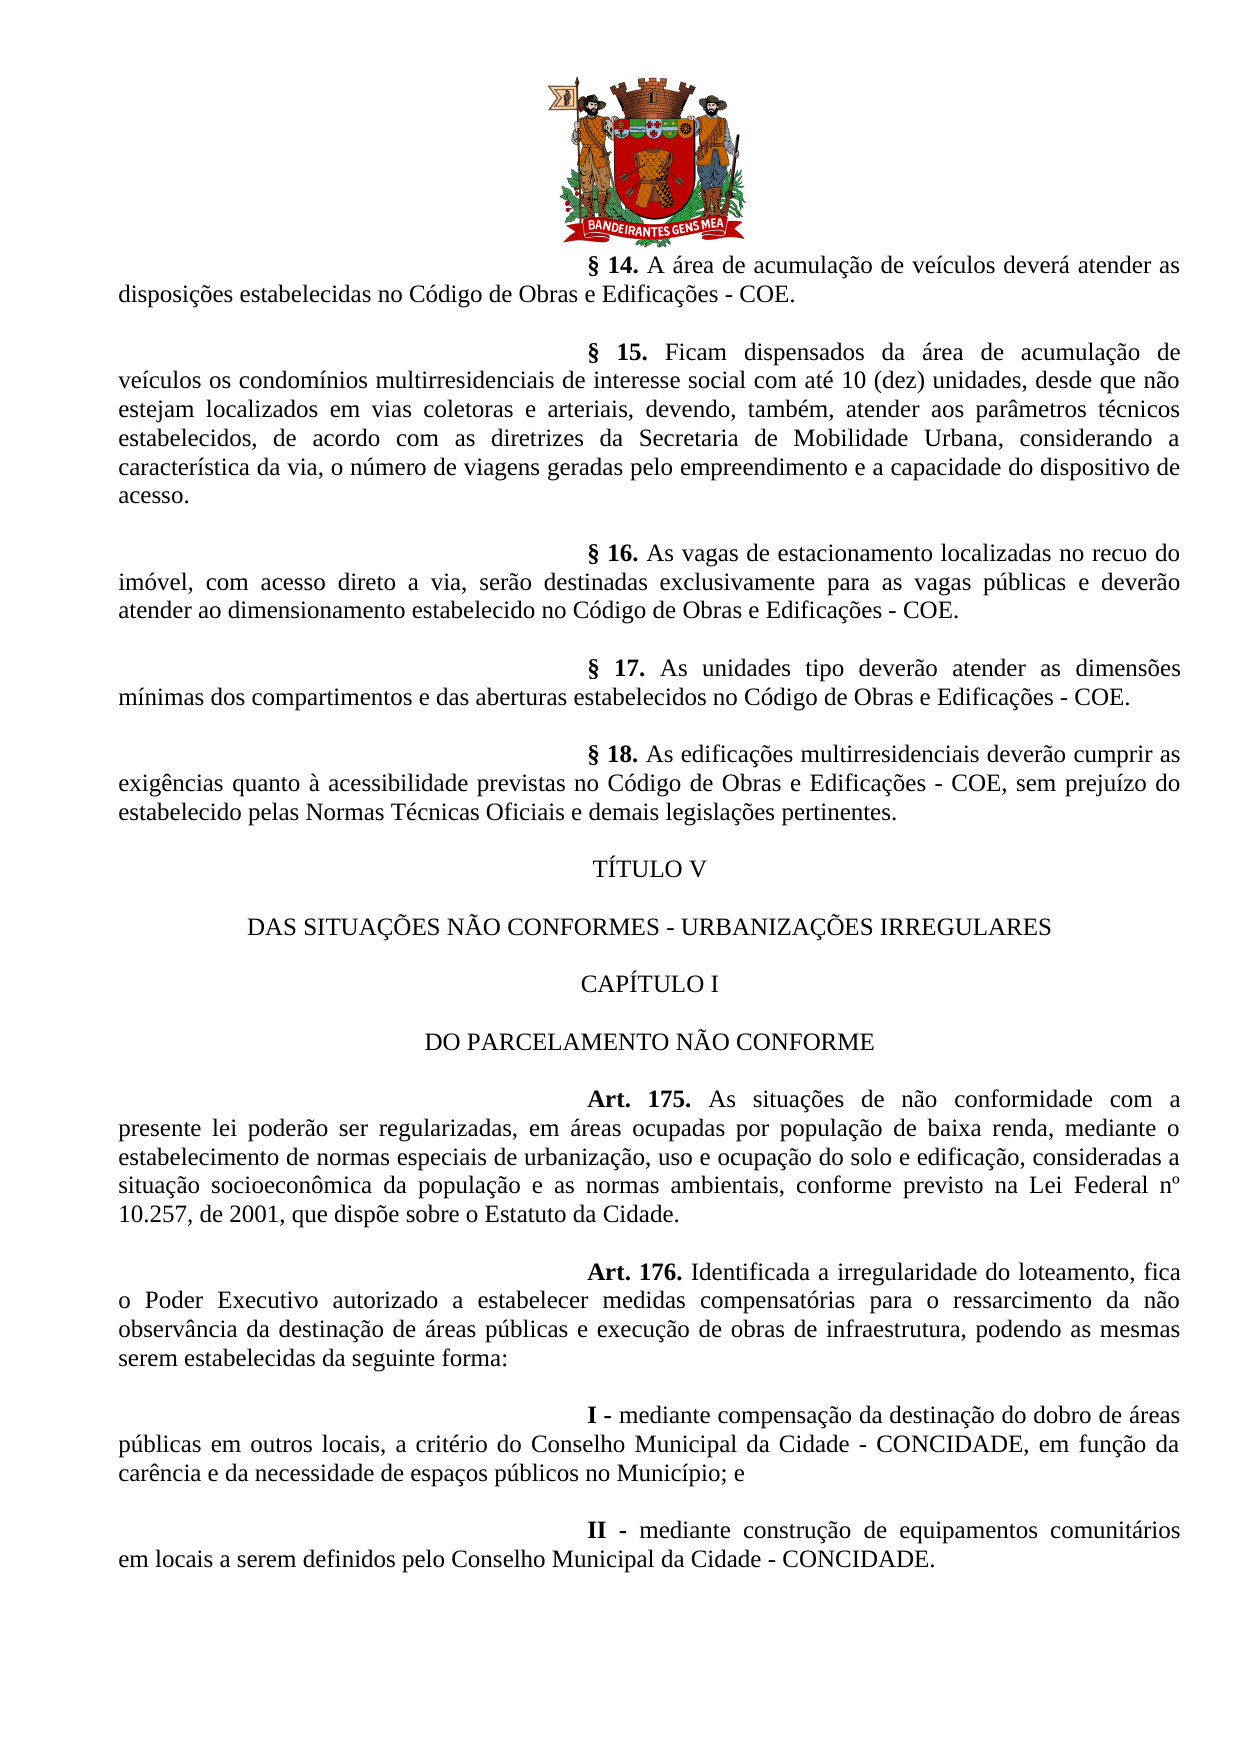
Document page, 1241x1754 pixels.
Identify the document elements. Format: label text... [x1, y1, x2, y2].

text § 17. As unidades tipo deverão atender as dimensões mínimas dos compartimentos e das aberturas estabelecidos no Código de Obras e Edificações - COE. [118, 653, 1181, 710]
text TÍTULO V [118, 854, 1181, 883]
text § 14. A área de acumulação de veículos deverá atender as disposições estabelecidas no Código de Obras e Edificações - COE. [118, 250, 1181, 308]
picture [546, 73, 753, 251]
text I - mediante compensação da destinação do dobro de áreas públicas em outros locais, a critério do Conselho Municipal da Cidade - CONCIDADE, em função da carência e da necessidade de espaços públicos no Município; e [118, 1400, 1181, 1487]
text II - mediante construção de equipamentos comunitários em locais a serem definidos pelo Conselho Municipal da Cidade - CONCIDADE. [118, 1515, 1181, 1573]
text § 16. As vagas de estacionamento localizadas no recuo do imóvel, com acesso direto a via, serão destinadas exclusivamente para as vagas públicas e deverão atender ao dimensionamento estabelecido no Código de Obras e Edificações - COE. [118, 538, 1181, 624]
text Art. 175. As situações de não conformidade com a presente lei poderão ser regularizadas, em áreas ocupadas por população de baixa renda, mediante o estabelecimento de normas especiais de urbanização, uso e ocupação do solo e edificação, consideradas a situação socioeconômica da população e as normas ambientais, conforme previsto na Lei Federal nº 10.257, de 2001, que dispõe sobre o Estatuto da Cidade. [118, 1084, 1181, 1228]
text § 15. Ficam dispensados da área de acumulação de veículos os condomínios multirresidenciais de interesse social com até 10 (dez) unidades, desde que não estejam localizados em vias coletoras e arteriais, devendo, também, atender aos parâmetros técnicos estabelecidos, de acordo com as diretrizes da Secretaria de Mobilidade Urbana, considerando a característica da via, o número de viagens geradas pelo empreendimento e a capacidade do dispositivo de acesso. [118, 337, 1181, 509]
text § 18. As edificações multirresidenciais deverão cumprir as exigências quanto à acessibilidade previstas no Código de Obras e Edificações - COE, sem prejuízo do estabelecido pelas Normas Técnicas Oficiais e demais legislações pertinentes. [118, 739, 1181, 825]
text DAS SITUAÇÕES NÃO CONFORMES - URBANIZAÇÕES IRREGULARES [118, 912, 1181, 940]
text Art. 176. Identificada a irregularidade do loteamento, fica o Poder Executivo autorizado a estabelecer medidas compensatórias para o ressarcimento da não observância da destinação de áreas públicas e execução de obras de infraestrutura, podendo as mesmas serem estabelecidas da seguinte forma: [118, 1257, 1181, 1372]
text DO PARCELAMENTO NÃO CONFORME [118, 1027, 1181, 1055]
text CAPÍTULO I [118, 969, 1181, 998]
